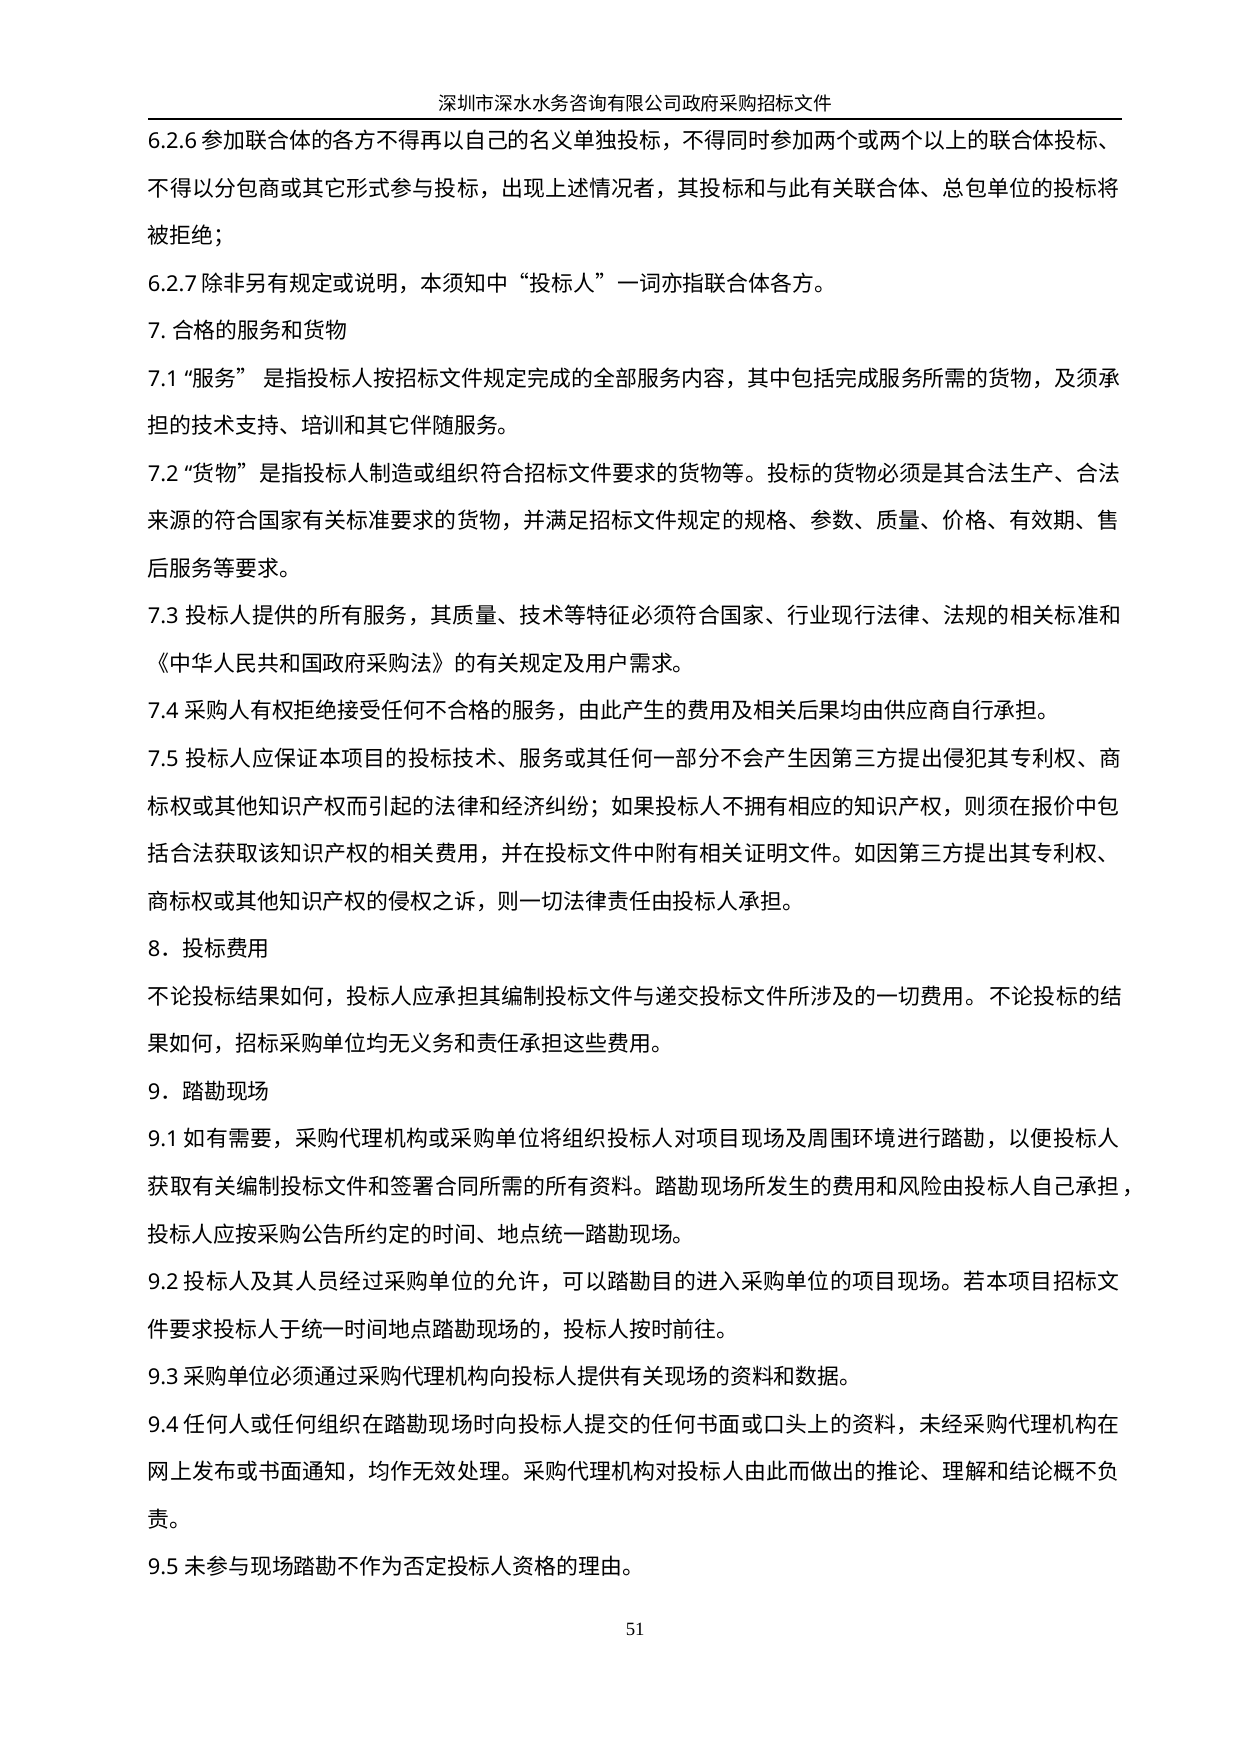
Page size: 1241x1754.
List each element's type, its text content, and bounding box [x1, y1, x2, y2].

text 7.4 采购人有权拒绝接受任何不合格的服务，由此产生的费用及相关后果均由供应商自行承担。 [148, 693, 1122, 725]
text 9.2投标人及其人员经过采购单位的允许，可以踏勘目的进入采购单位的项目现场。若本项目招标文件要求投标人于统一时间地点踏勘现场的，投标人按时前往。 [148, 1264, 1122, 1343]
text 9.5 未参与现场踏勘不作为否定投标人资格的理由。 [148, 1549, 1122, 1581]
text 7.3 投标人提供的所有服务，其质量、技术等特征必须符合国家、行业现行法律、法规的相关标准和《中华人民共和国政府采购法》的有关规定及用户需求。 [148, 598, 1122, 678]
text 7.1 “服务” 是指投标人按招标文件规定完成的全部服务内容，其中包括完成服务所需的货物，及须承担的技术支持、培训和其它伴随服务。 [148, 361, 1122, 440]
text 7.5 投标人应保证本项目的投标技术、服务或其任何一部分不会产生因第三方提出侵犯其专利权、商标权或其他知识产权而引起的法律和经济纠纷；如果投标人不拥有相应的知识产权，则须在报价中包括合法获取该知识产权的相关费用，并在投标文件中附有相关证明文件。如因第三方提出其专利权、商标权或其他知识产权的侵权之诉，则一切法律责任由投标人承担。 [148, 741, 1122, 915]
text 不论投标结果如何，投标人应承担其编制投标文件与递交投标文件所涉及的一切费用。不论投标的结果如何，招标采购单位均无义务和责任承担这些费用。 [148, 979, 1122, 1058]
text 9.3采购单位必须通过采购代理机构向投标人提供有关现场的资料和数据。 [148, 1359, 1122, 1391]
text 8．投标费用 [148, 931, 1122, 963]
text 6.2.6参加联合体的各方不得再以自己的名义单独投标，不得同时参加两个或两个以上的联合体投标、不得以分包商或其它形式参与投标，出现上述情况者，其投标和与此有关联合体、总包单位的投标将被拒绝； [148, 123, 1122, 250]
text 7. 合格的服务和货物 [148, 313, 1122, 345]
text 6.2.7除非另有规定或说明，本须知中“投标人”一词亦指联合体各方。 [148, 266, 1122, 297]
text 7.2 “货物”是指投标人制造或组织符合招标文件要求的货物等。投标的货物必须是其合法生产、合法来源的符合国家有关标准要求的货物，并满足招标文件规定的规格、参数、质量、价格、有效期、售后服务等要求。 [148, 456, 1122, 583]
text 9.4任何人或任何组织在踏勘现场时向投标人提交的任何书面或口头上的资料，未经采购代理机构在网上发布或书面通知，均作无效处理。采购代理机构对投标人由此而做出的推论、理解和结论概不负责。 [148, 1407, 1122, 1533]
text 9.1如有需要，采购代理机构或采购单位将组织投标人对项目现场及周围环境进行踏勘，以便投标人获取有关编制投标文件和签署合同所需的所有资料。踏勘现场所发生的费用和风险由投标人自己承担，投标人应按采购公告所约定的时间、地点统一踏勘现场。 [148, 1121, 1122, 1248]
text 9．踏勘现场 [148, 1074, 1122, 1106]
